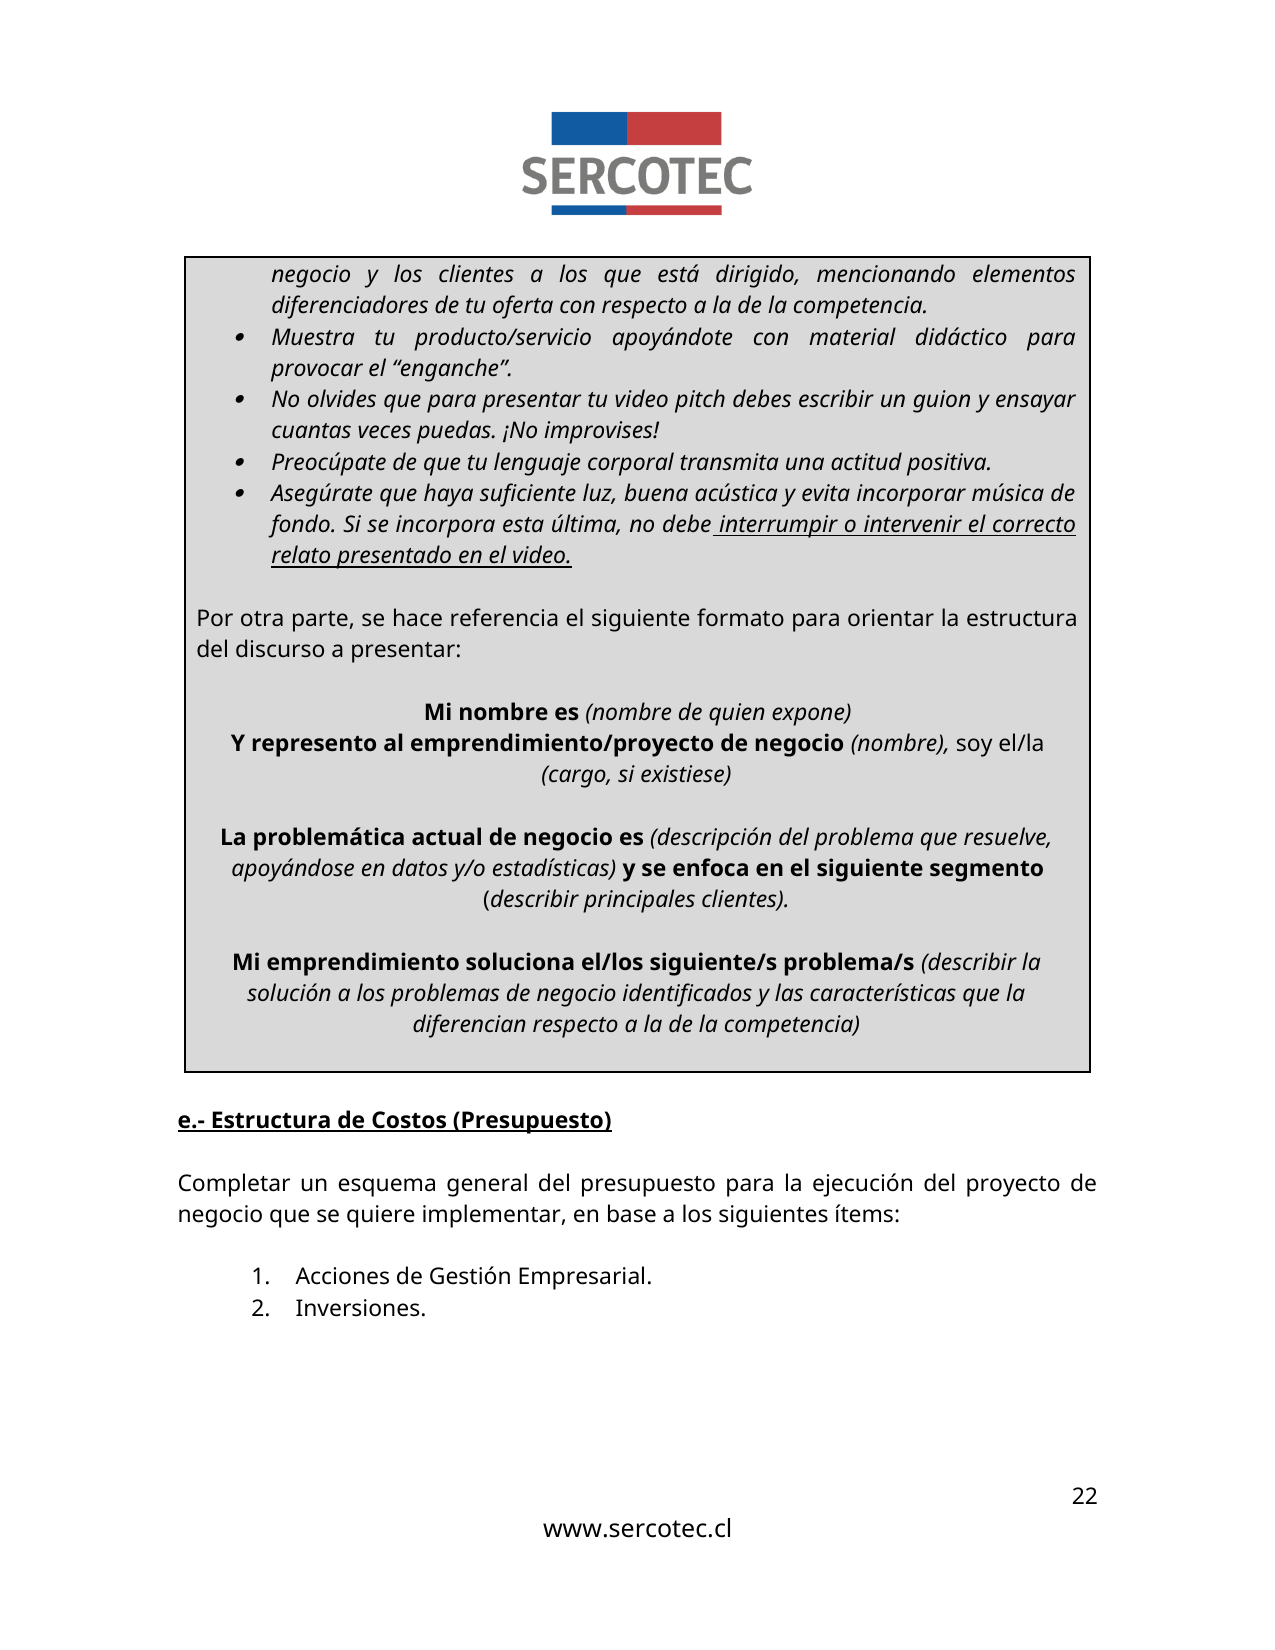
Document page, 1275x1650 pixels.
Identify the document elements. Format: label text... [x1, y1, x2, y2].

picture [512, 105, 763, 225]
text e.- Estructura de Costos (Presupuesto) [177, 1104, 1098, 1135]
list Acciones de Gestión Empresarial. [251, 1260, 1098, 1292]
text Completar un esquema general del presupuesto para la ejecución del proyecto de negocio que se quiere implementar, en base a los siguientes ítems: [177, 1167, 1098, 1229]
list Inversiones. [251, 1292, 1098, 1323]
